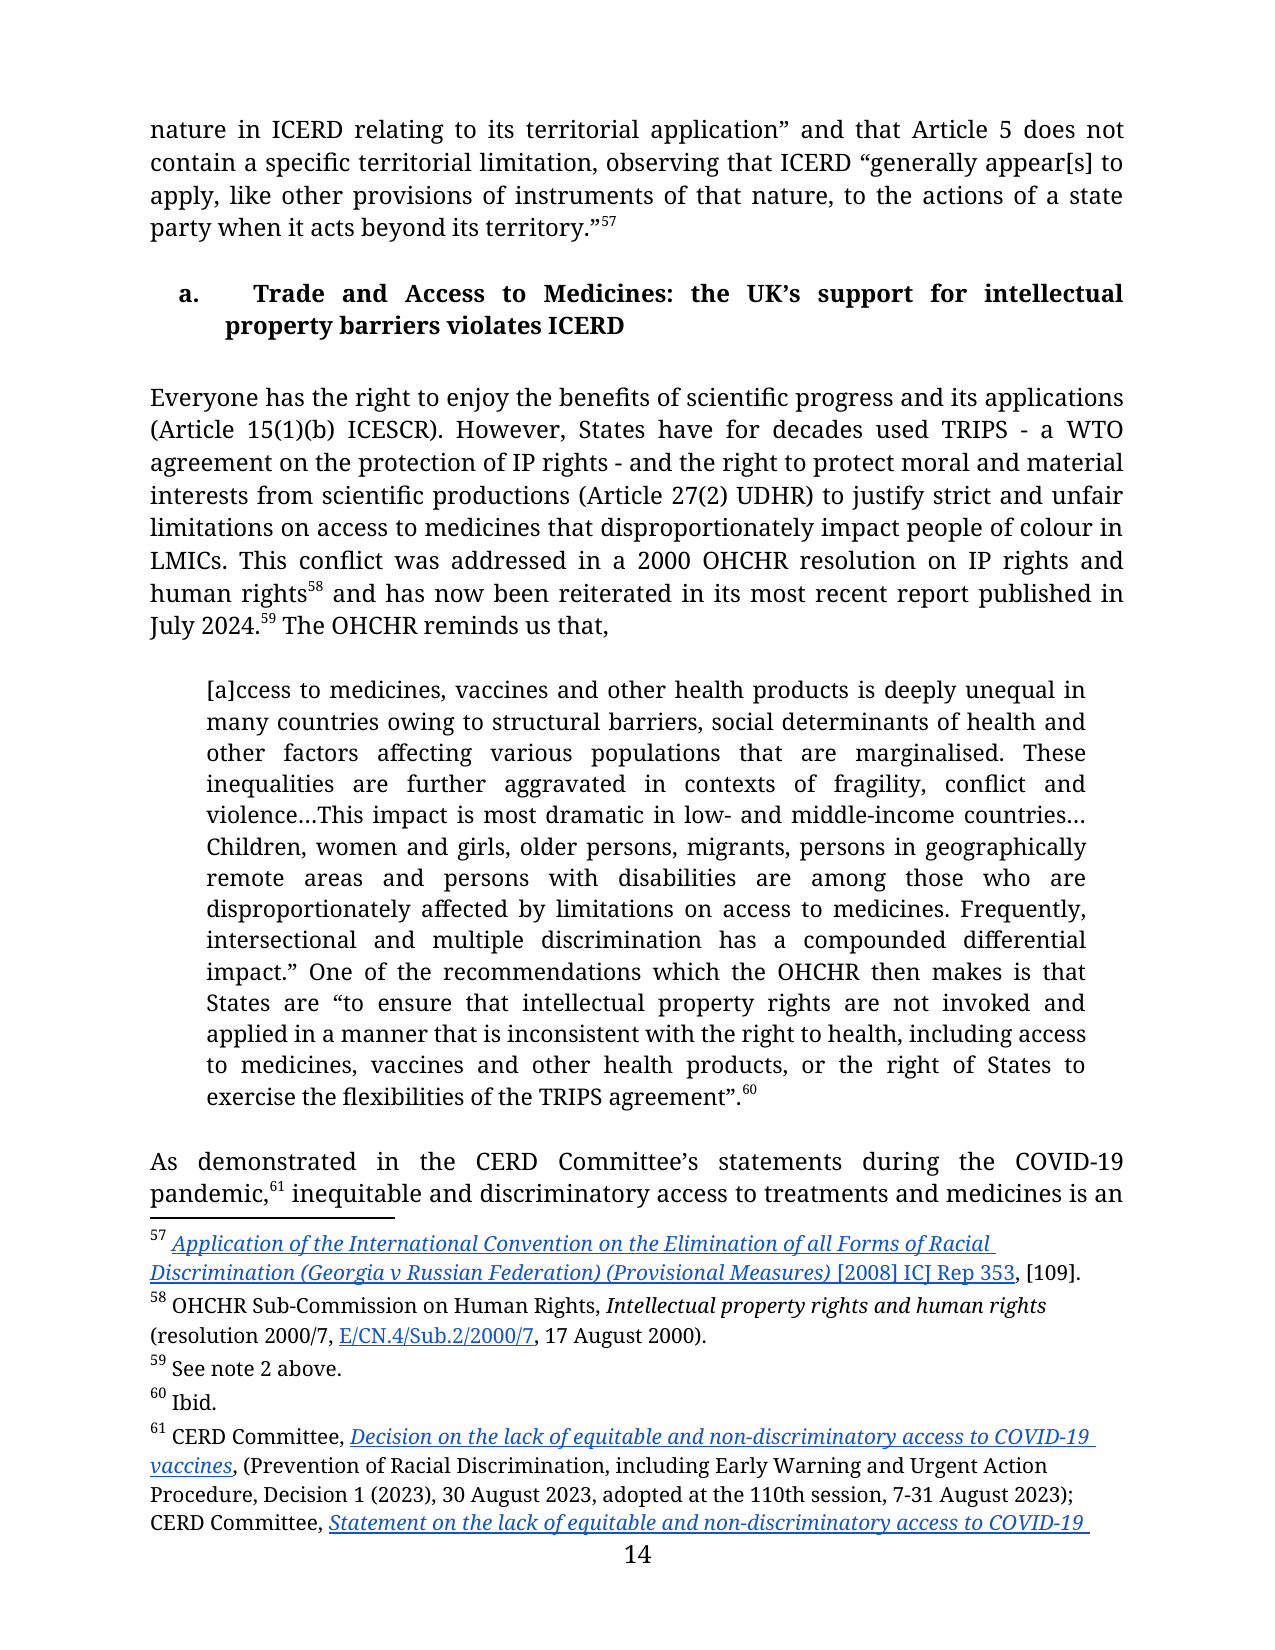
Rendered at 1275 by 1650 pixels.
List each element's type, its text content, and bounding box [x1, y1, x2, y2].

text [a]ccess to medicines, vaccines and other health products is deeply unequal in many countries owing to structural barriers, social determinants of health and other factors affecting various populations that are marginalised. These inequalities are further aggravated in contexts of fragility, conflict and violence…This impact is most dramatic in low- and middle-income countries…Children, women and girls, older persons, migrants, persons in geographically remote areas and persons with disabilities are among those who are disproportionately affected by limitations on access to medicines. Frequently, intersectional and multiple discrimination has a compounded differential impact.” One of the recommendations which the OHCHR then makes is that States are “to ensure that intellectual property rights are not invoked and applied in a manner that is inconsistent with the right to health, including access to medicines, vaccines and other health products, or the right of States to exercise the flexibilities of the TRIPS agreement”. [206, 674, 1087, 1112]
text The right to public health and medical care is enshrined in Article 5(e)(iv) of ICERD. States parties are required to take actions to eliminate racial discrimination and to ensure equality in measures aimed at realising this right to health. These obligations apply not only to a State Party’s domestic actions, but also extraterritorially. The International Court of Justice (ICJ) has found that “there is no restriction of a general nature in ICERD relating to its territorial application” and that Article 5 does not contain a specific territorial limitation, observing that ICERD “generally appear[s] to apply, like other provisions of instruments of that nature, to the actions of a state party when it acts beyond its territory.” [150, 113, 1125, 244]
subtitle Trade and Access to Medicines: the UK’s support for intellectual property barriers violates ICERD [178, 276, 1125, 342]
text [150, 1144, 1125, 1209]
text Everyone has the right to enjoy the benefits of scientific progress and its applications (Article 15(1)(b) ICESCR). However, States have for decades used TRIPS - a WTO agreement on the protection of IP rights - and the right to protect moral and material interests from scientific productions (Article 27(2) UDHR) to justify strict and unfair limitations on access to medicines that disproportionately impact people of colour in LMICs. This conflict was addressed in a 2000 OHCHR resolution on IP rights and human rights and has now been reiterated in its most recent report published in July 2024. The OHCHR reminds us that, [150, 381, 1125, 642]
